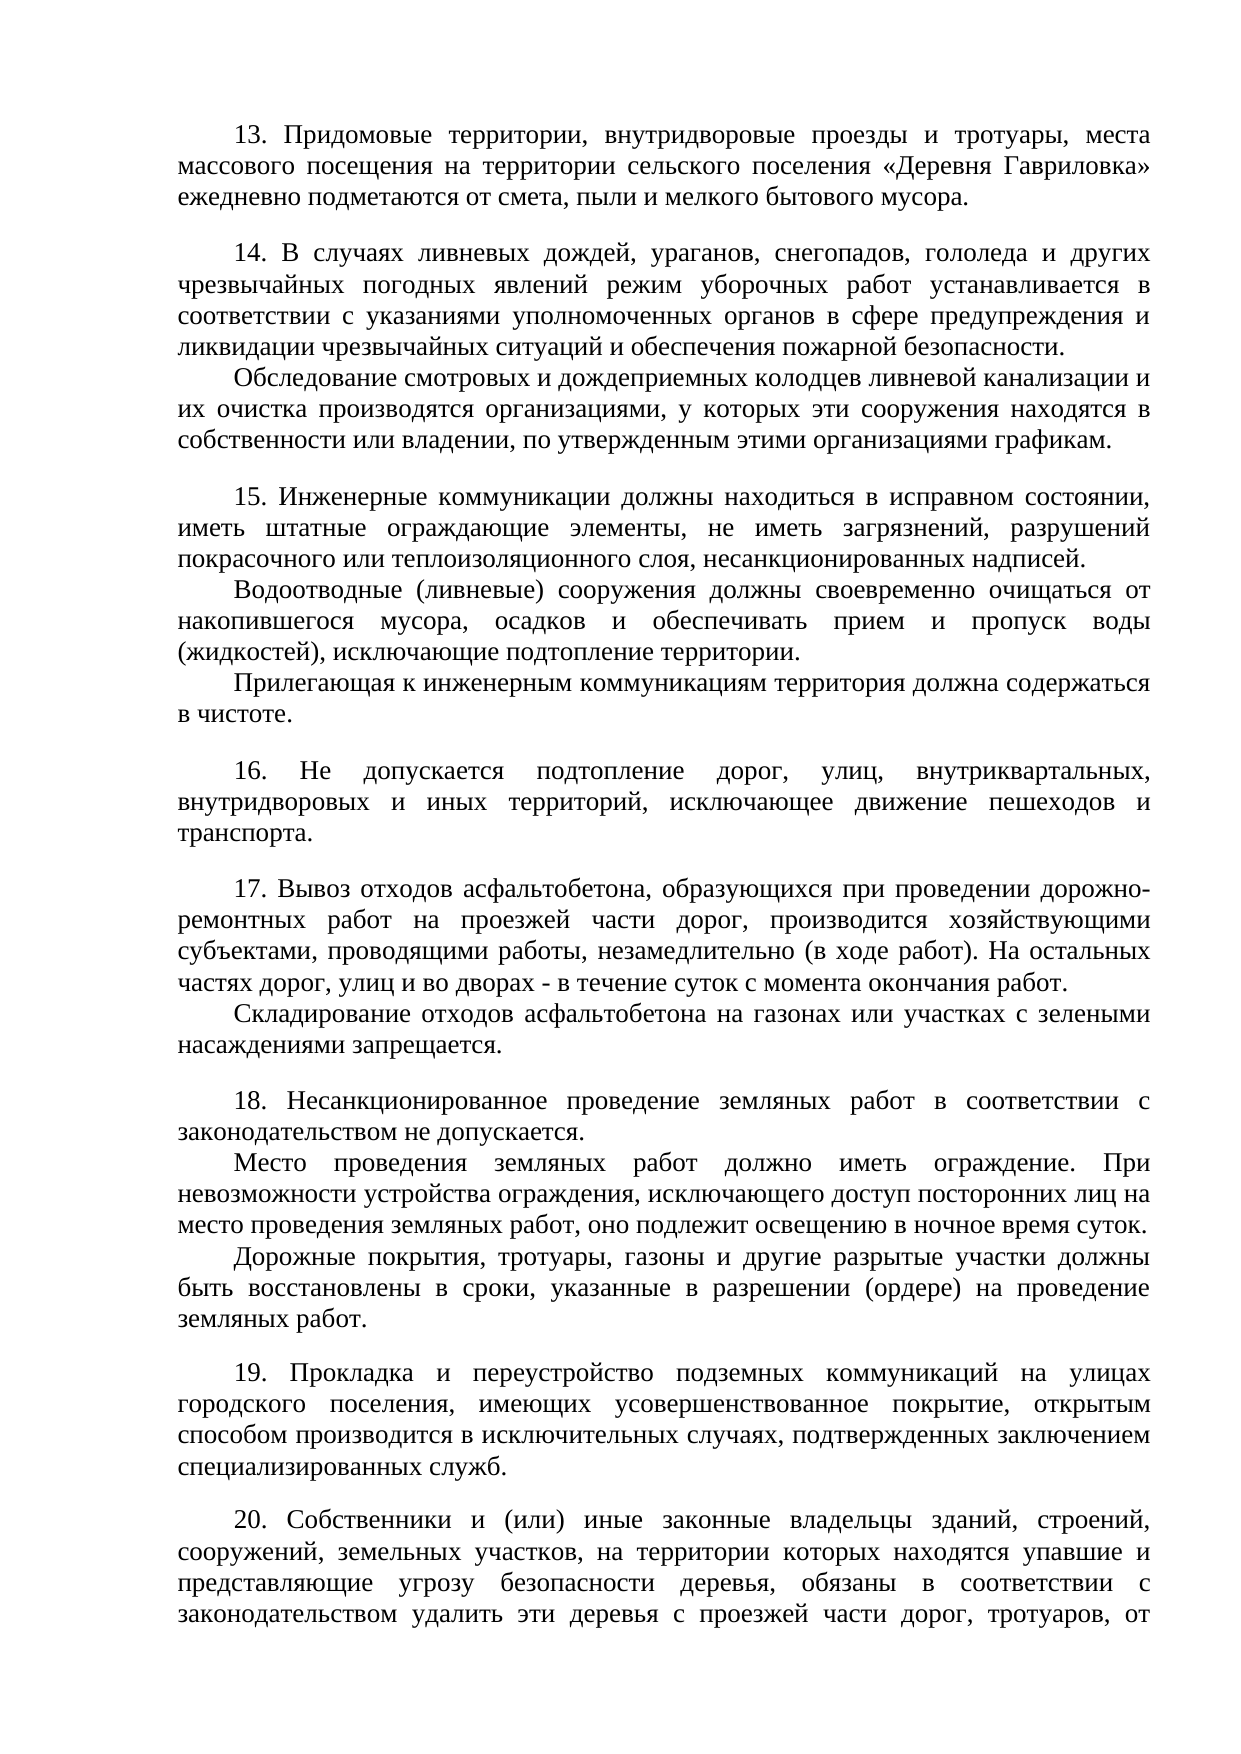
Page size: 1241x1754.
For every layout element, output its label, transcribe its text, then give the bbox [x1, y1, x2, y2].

text 18. Несанкционированное проведение земляных работ в соответствии с законодательством не допускается. [177, 1084, 1152, 1146]
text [177, 1504, 1152, 1628]
text 14. В случаях ливневых дождей, ураганов, снегопадов, гололеда и других чрезвычайных погодных явлений режим уборочных работ устанавливается в соответствии с указаниями уполномоченных органов в сфере предупреждения и ликвидации чрезвычайных ситуаций и обеспечения пожарной безопасности. [177, 237, 1152, 361]
text Дорожные покрытия, тротуары, газоны и другие разрытые участки должны быть восстановлены в сроки, указанные в разрешении (ордере) на проведение земляных работ. [177, 1240, 1152, 1333]
text Водоотводные (ливневые) сооружения должны своевременно очищаться от накопившегося мусора, осадков и обеспечивать прием и пропуск воды (жидкостей), исключающие подтопление территории. [177, 573, 1152, 666]
text Обследование смотровых и дождеприемных колодцев ливневой канализации и их очистка производятся организациями, у которых эти сооружения находятся в собственности или владении, по утвержденным этими организациями графикам. [177, 361, 1152, 454]
text 13. Придомовые территории, внутридворовые проезды и тротуары, места массового посещения на территории сельского поселения «Деревня Гавриловка» ежедневно подметаются от смета, пыли и мелкого бытового мусора. [177, 118, 1152, 212]
text 15. Инженерные коммуникации должны находиться в исправном состоянии, иметь штатные ограждающие элементы, не иметь загрязнений, разрушений покрасочного или теплоизоляционного слоя, несанкционированных надписей. [177, 479, 1152, 573]
text Складирование отходов асфальтобетона на газонах или участках с зелеными насаждениями запрещается. [177, 997, 1152, 1059]
text Прилегающая к инженерным коммуникациям территория должна содержаться в чистоте. [177, 666, 1152, 729]
text 17. Вывоз отходов асфальтобетона, образующихся при проведении дорожно-ремонтных работ на проезжей части дорог, производится хозяйствующими субъектами, проводящими работы, незамедлительно (в ходе работ). На остальных частях дорог, улиц и во дворах - в течение суток с момента окончания работ. [177, 872, 1152, 997]
text 19. Прокладка и переустройство подземных коммуникаций на улицах городского поселения, имеющих усовершенствованное покрытие, открытым способом производится в исключительных случаях, подтвержденных заключением специализированных служб. [177, 1356, 1152, 1481]
text Место проведения земляных работ должно иметь ограждение. При невозможности устройства ограждения, исключающего доступ посторонних лиц на место проведения земляных работ, оно подлежит освещению в ночное время суток. [177, 1146, 1152, 1240]
text 16. Не допускается подтопление дорог, улиц, внутриквартальных, внутридворовых и иных территорий, исключающее движение пешеходов и транспорта. [177, 754, 1152, 847]
